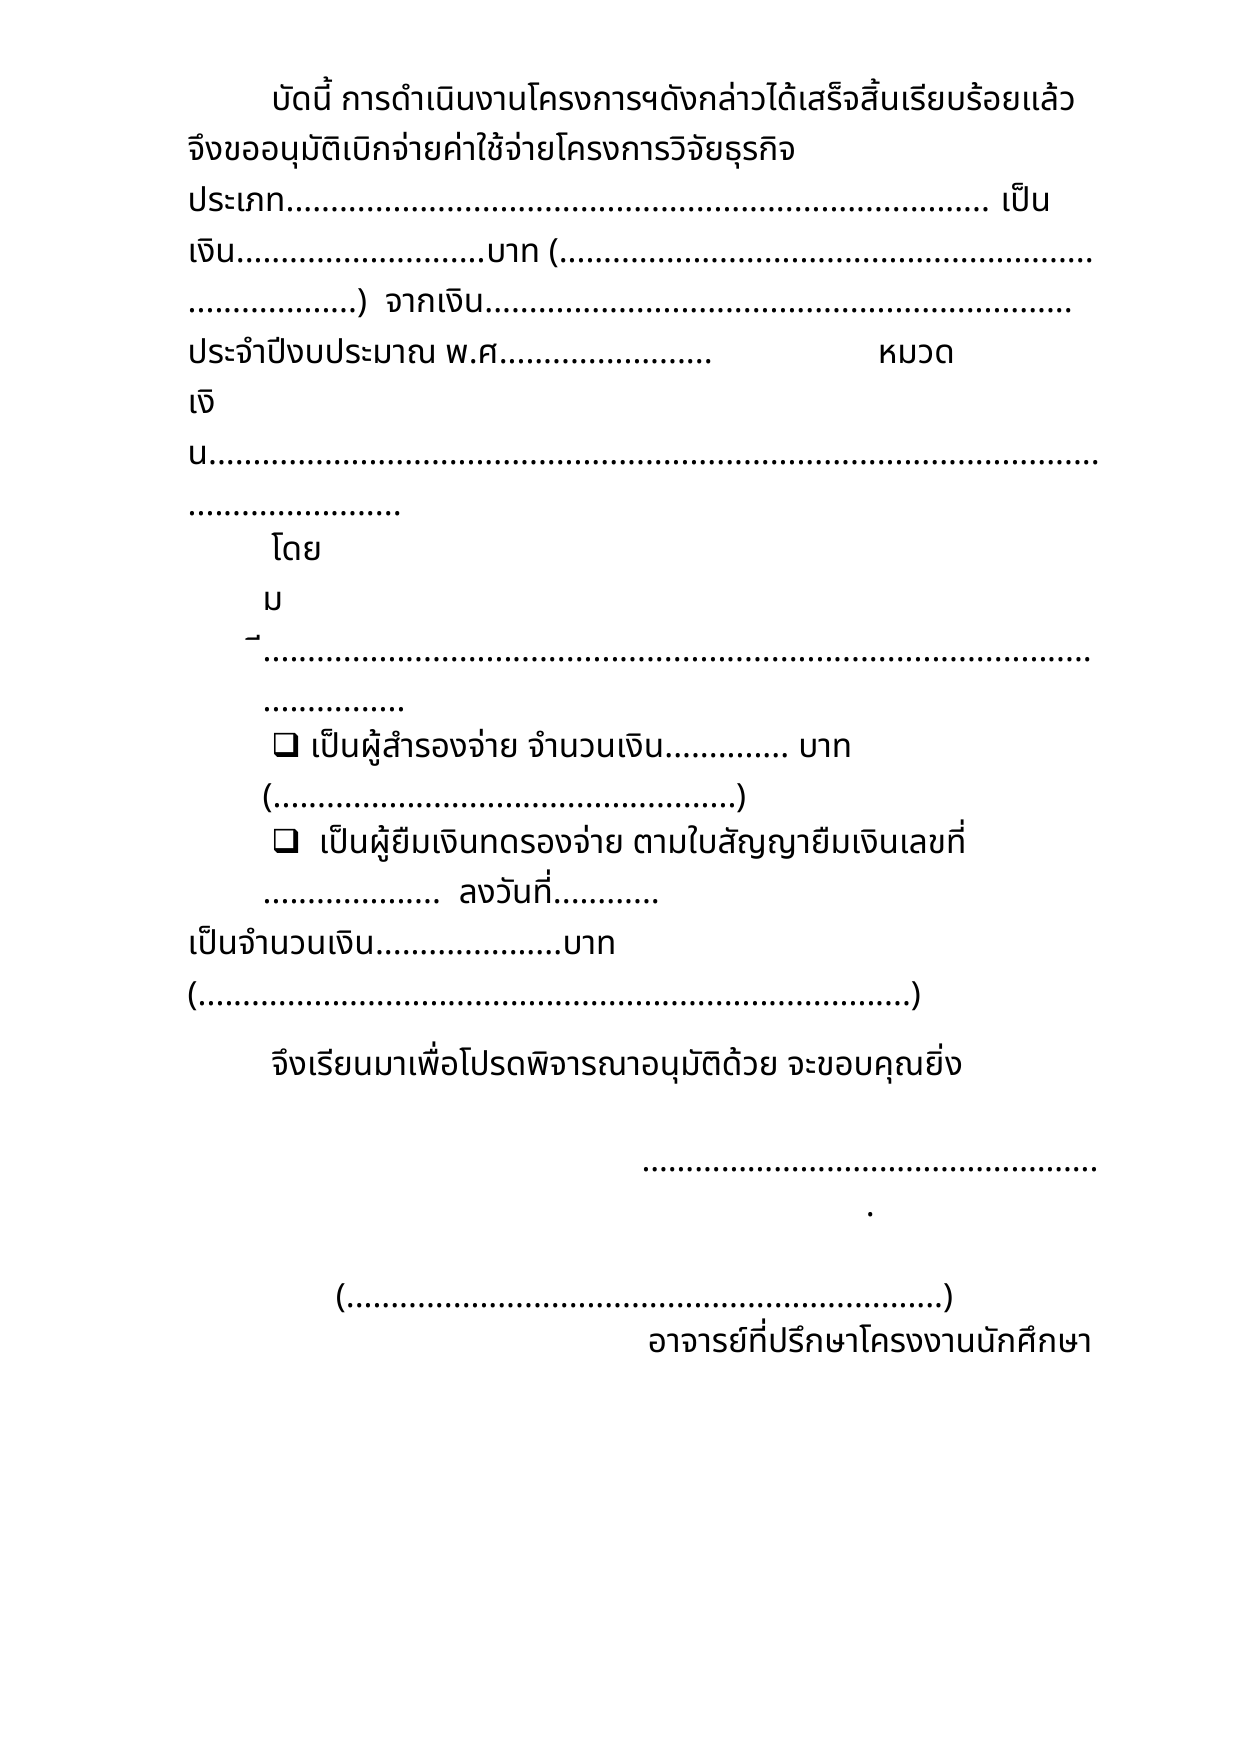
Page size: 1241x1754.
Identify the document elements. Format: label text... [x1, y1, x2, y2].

text เป็นจำนวนเงิน.....................บาท (................................................................................) [187, 919, 1102, 1015]
text เป็นผู้สำรองจ่าย จำนวนเงิน.............. บาท (....................................................) [262, 722, 1102, 818]
text บัดนี้ การดำเนินงานโครงการฯดังกล่าวได้เสร็จสิ้นเรียบร้อยแล้ว จึงขออนุมัติเบิกจ่ายค่าใช้จ่ายโครงการวิจัยธุรกิจ ประเภท............................................................................... เป็นเงิน............................บาท (...............................................................................) จากเงิน.................................................................. ประจำปีงบประมาณ พ.ศ........................ หมวดเงิน............................................................................................................................ [187, 75, 1102, 525]
text โดยมี............................................................................................................. [262, 525, 1102, 722]
text …………………………………………….. [637, 1090, 1102, 1226]
text อาจารย์ที่ปรึกษาโครงงานนักศึกษา [487, 1317, 1102, 1368]
text (...................................................................) [187, 1226, 1102, 1317]
text จึงเรียนมาเพื่อโปรดพิจารณาอนุมัติด้วย จะขอบคุณยิ่ง [187, 1040, 1102, 1090]
text เป็นผู้ยืมเงินทดรองจ่าย ตามใบสัญญายืมเงินเลขที่ .................... ลงวันที่............ [262, 818, 1102, 919]
